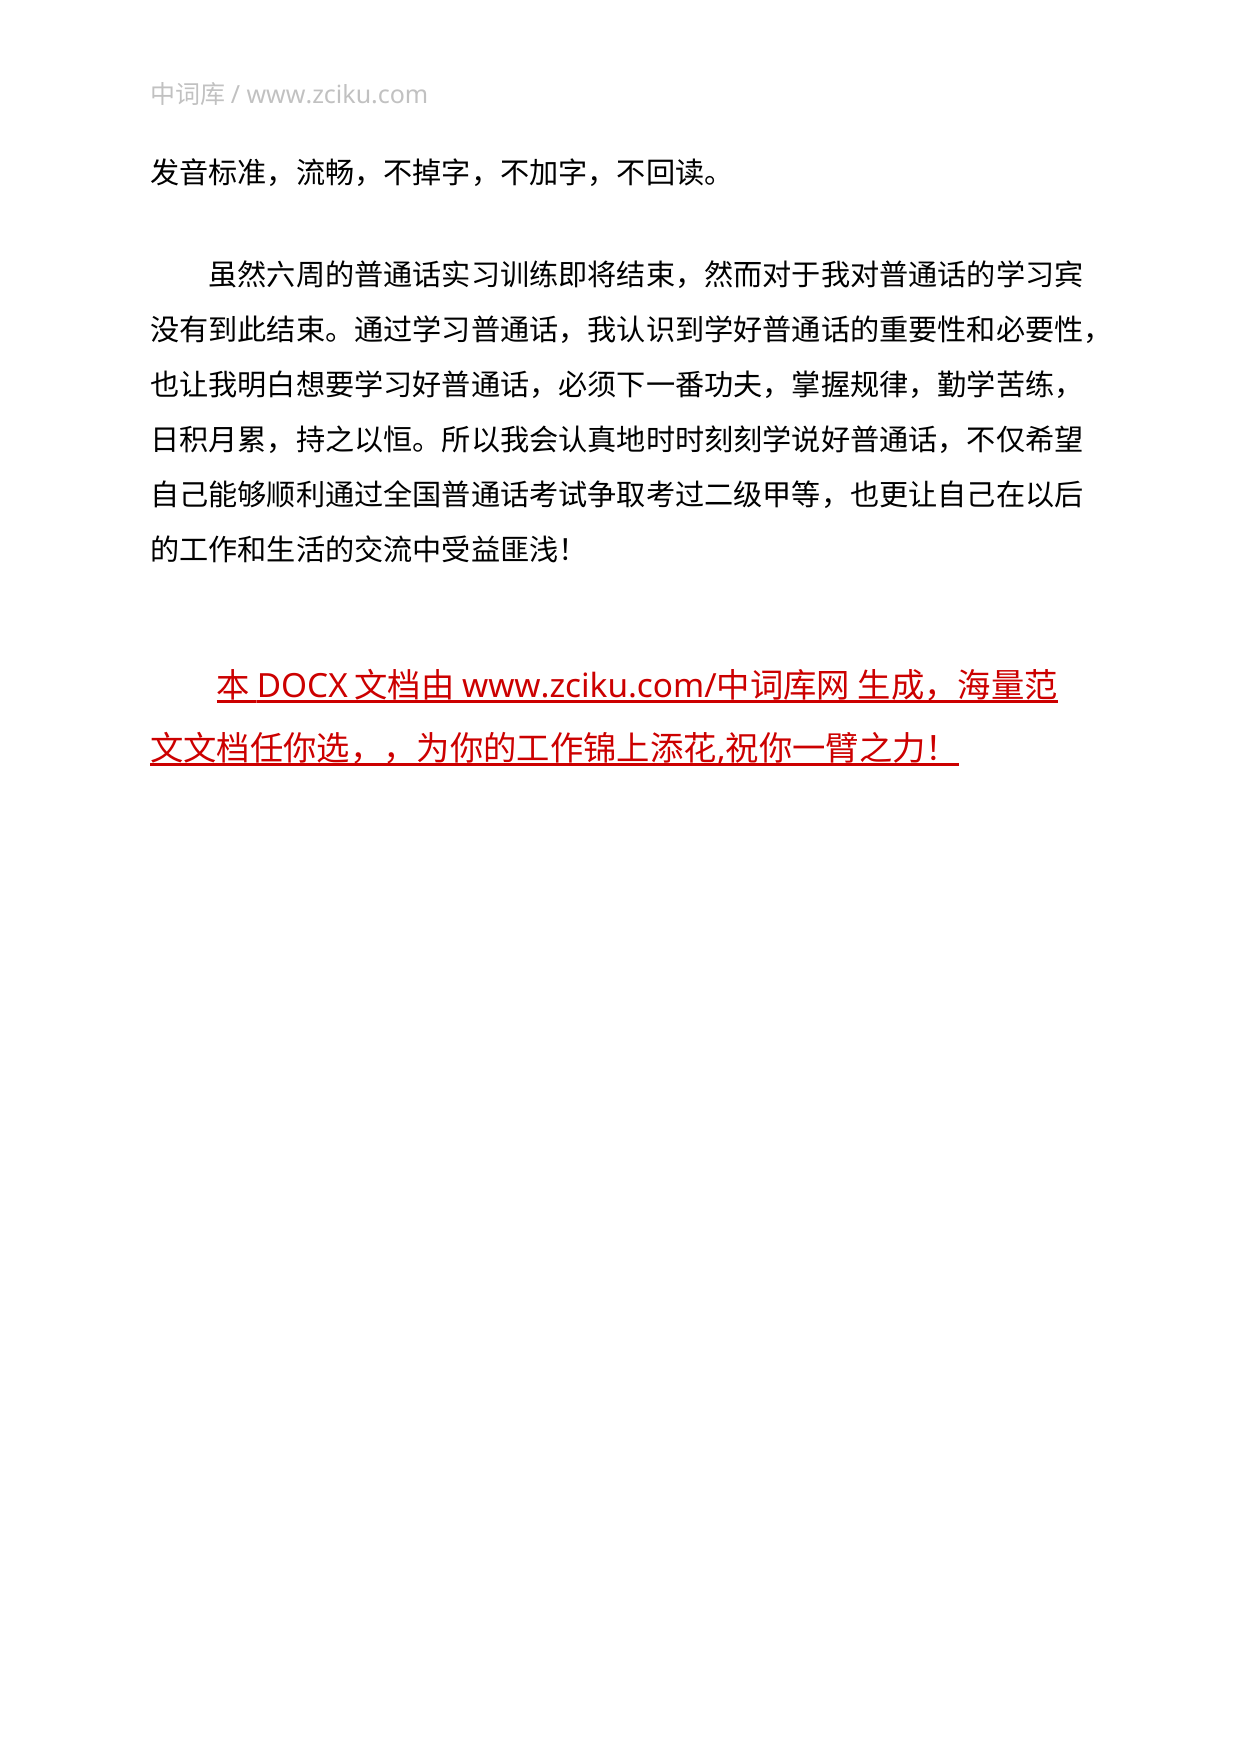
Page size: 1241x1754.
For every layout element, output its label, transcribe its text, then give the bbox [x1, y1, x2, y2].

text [150, 150, 1090, 192]
text 虽然六周的普通话实习训练即将结束，然而对于我对普通话的学习宾没有到此结束。通过学习普通话，我认识到学好普通话的重要性和必要性，也让我明白想要学习好普通话，必须下一番功夫，掌握规律，勤学苦练，日积月累，持之以恒。所以我会认真地时时刻刻学说好普通话，不仅希望自己能够顺利通过全国普通话考试争取考过二级甲等，也更让自己在以后的工作和生活的交流中受益匪浅！ [150, 252, 1090, 568]
text 本DOCX文档由 www.zciku.com/中词库网 生成，海量范文文档任你选，，为你的工作锦上添花,祝你一臂之力！ [150, 659, 1090, 771]
